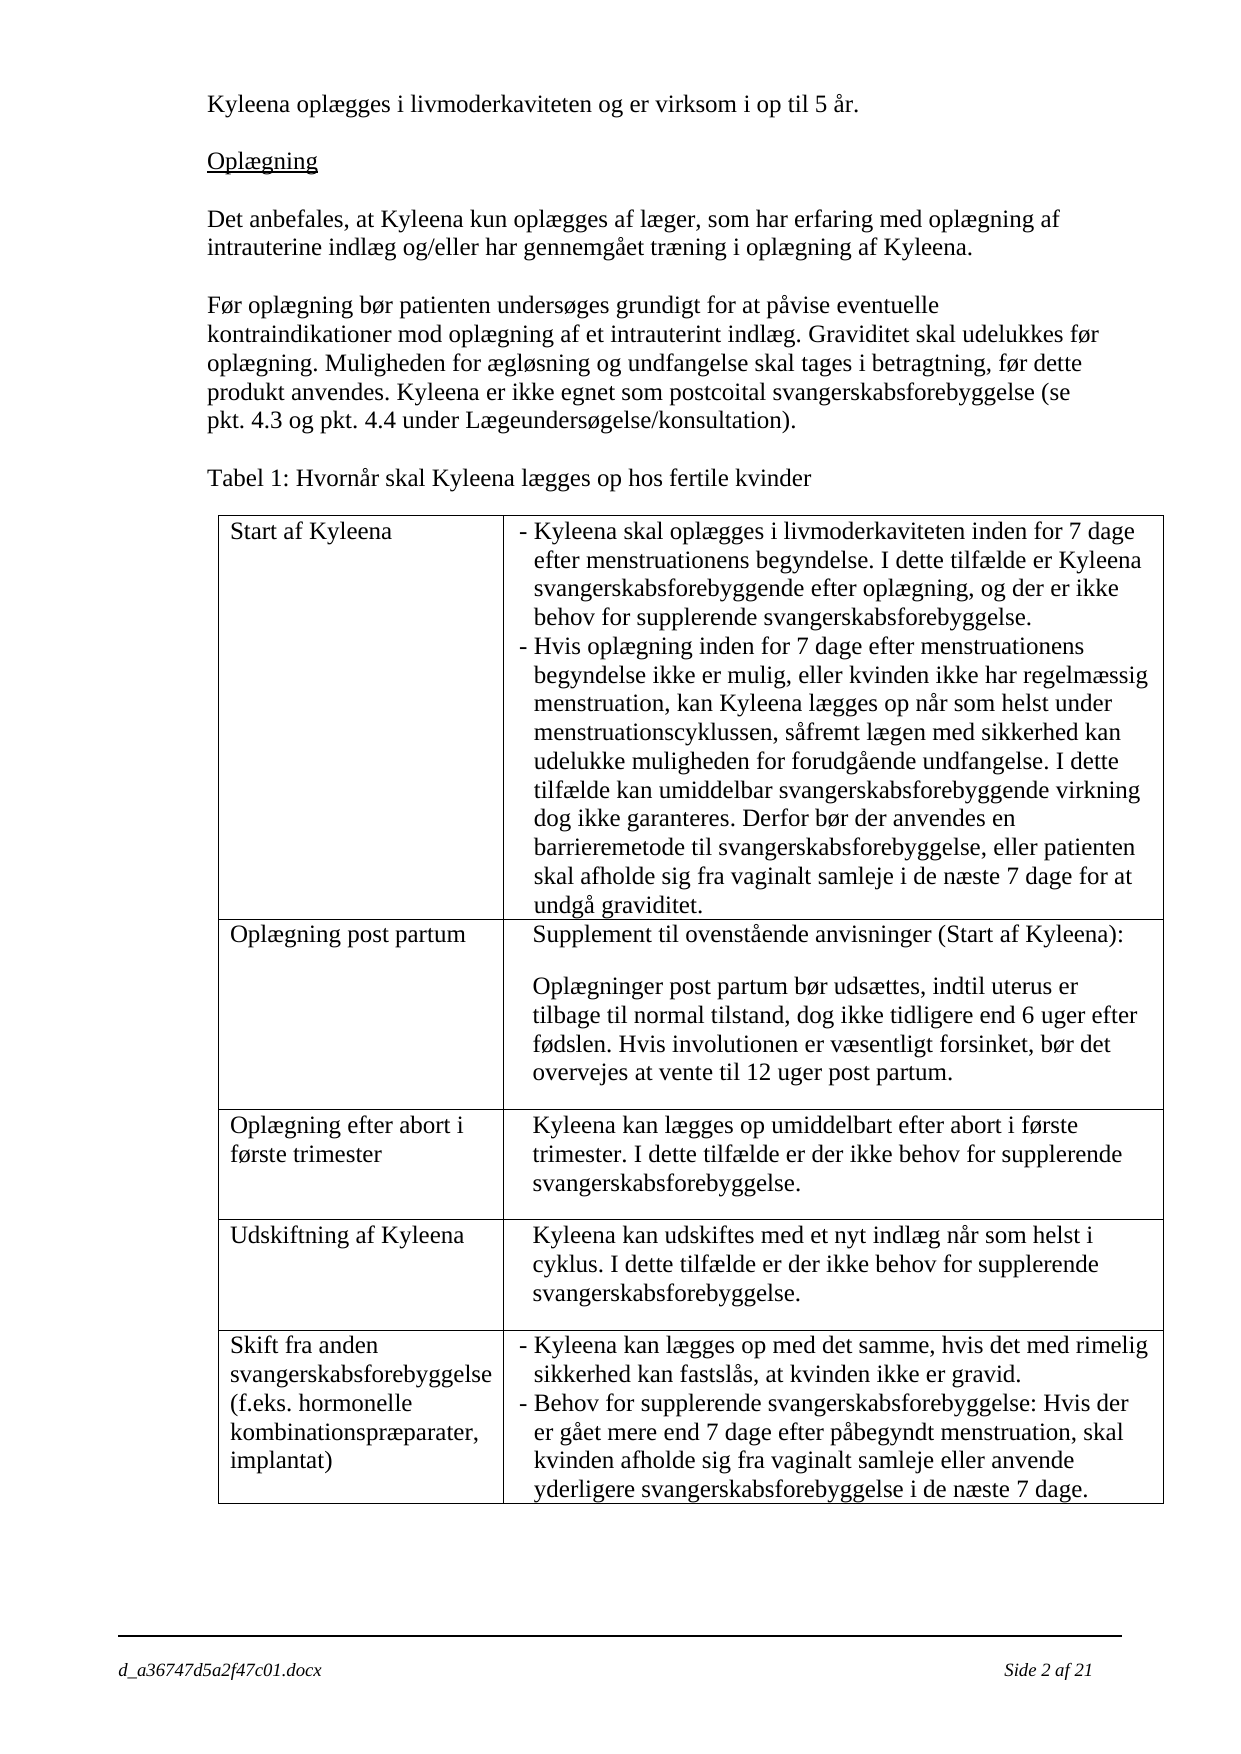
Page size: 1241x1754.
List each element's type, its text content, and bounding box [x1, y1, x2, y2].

table_cell Udskiftning af Kyleena [219, 1220, 503, 1329]
table_cell Oplægning post partum [219, 920, 503, 1109]
text Før oplægning bør patienten undersøges grundigt for at påvise eventuelle kontraindikationer mod oplægning af et intrauterint indlæg. Graviditet skal udelukkes før oplægning. Muligheden for ægløsning og undfangelse skal tages i betragtning, før dette produkt anvendes. Kyleena er ikke egnet som postcoital svangerskabsforebyggelse (se pkt. 4.3 og pkt. 4.4 under Lægeundersøgelse/konsultation). [207, 290, 1122, 434]
text Det anbefales, at Kyleena kun oplægges af læger, som har erfaring med oplægning af intrauterine indlæg og/eller har gennemgået træning i oplægning af Kyleena. [207, 204, 1122, 261]
text Tabel 1: Hvornår skal Kyleena lægges op hos fertile kvinder [207, 463, 1122, 492]
table_header Start af Kyleena [219, 516, 503, 918]
table_cell Kyleena kan lægges op umiddelbart efter abort i første trimester. I dette tilfælde er der ikke behov for supplerende svangerskabsforebyggelse. [504, 1110, 1163, 1219]
table_cell Supplement til ovenstående anvisninger (Start af Kyleena): Oplægninger post partum bør udsættes, indtil uterus er tilbage til normal tilstand, dog ikke tidligere end 6 uger efter fødslen. Hvis involutionen er væsentligt forsinket, bør det overvejes at vente til 12 uger post partum. [504, 920, 1163, 1109]
table_cell Skift fra anden svangerskabsforebyggelse (f.eks. hormonelle kombinationspræparater, implantat) [219, 1331, 503, 1503]
table_cell Oplægning efter abort i første trimester [219, 1110, 503, 1219]
text Oplægning [207, 146, 1122, 175]
text Kyleena oplægges i livmoderkaviteten og er virksom i op til 5 år. [207, 89, 1122, 117]
table_header Kyleena skal oplægges i livmoderkaviteten inden for 7 dage efter menstruationens begyndelse. I dette tilfælde er Kyleena svangerskabsforebyggende efter oplægning, og der er ikke behov for supplerende svangerskabsforebyggelse. Hvis oplægning inden for 7 dage efter menstruationens begyndelse ikke er mulig, eller kvinden ikke har regelmæssig menstruation, kan Kyleena lægges op når som helst under menstruationscyklussen, såfremt lægen med sikkerhed kan udelukke muligheden for forudgående undfangelse. I dette tilfælde kan umiddelbar svangerskabsforebyggende virkning dog ikke garanteres. Derfor bør der anvendes en barrieremetode til svangerskabsforebyggelse, eller patienten skal afholde sig fra vaginalt samleje i de næste 7 dage for at undgå graviditet. [504, 516, 1163, 918]
table_cell Kyleena kan udskiftes med et nyt indlæg når som helst i cyklus. I dette tilfælde er der ikke behov for supplerende svangerskabsforebyggelse. [504, 1220, 1163, 1329]
table_cell Kyleena kan lægges op med det samme, hvis det med rimelig sikkerhed kan fastslås, at kvinden ikke er gravid. Behov for supplerende svangerskabsforebyggelse: Hvis der er gået mere end 7 dage efter påbegyndt menstruation, skal kvinden afholde sig fra vaginalt samleje eller anvende yderligere svangerskabsforebyggelse i de næste 7 dage. [504, 1331, 1163, 1503]
